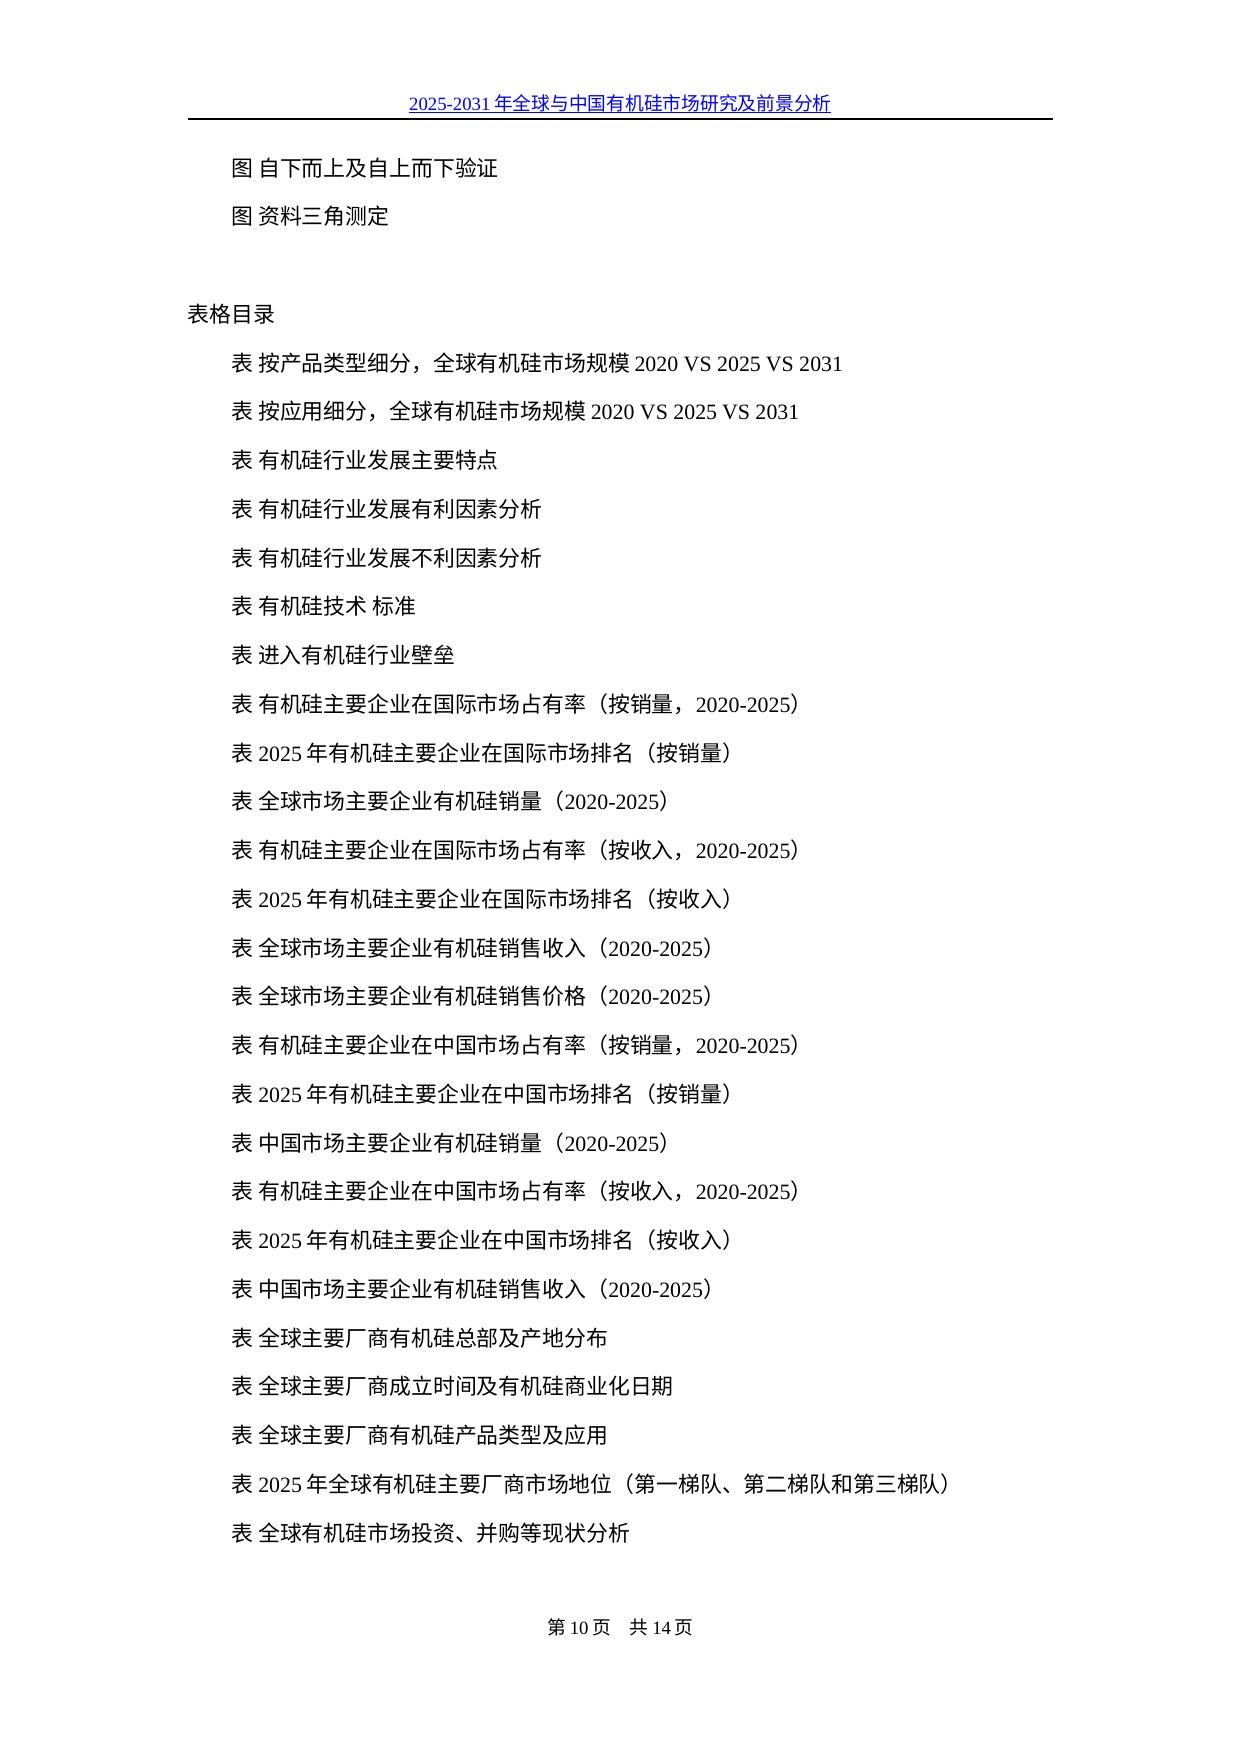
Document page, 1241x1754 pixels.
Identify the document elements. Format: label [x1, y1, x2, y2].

text [187, 150, 1053, 1548]
